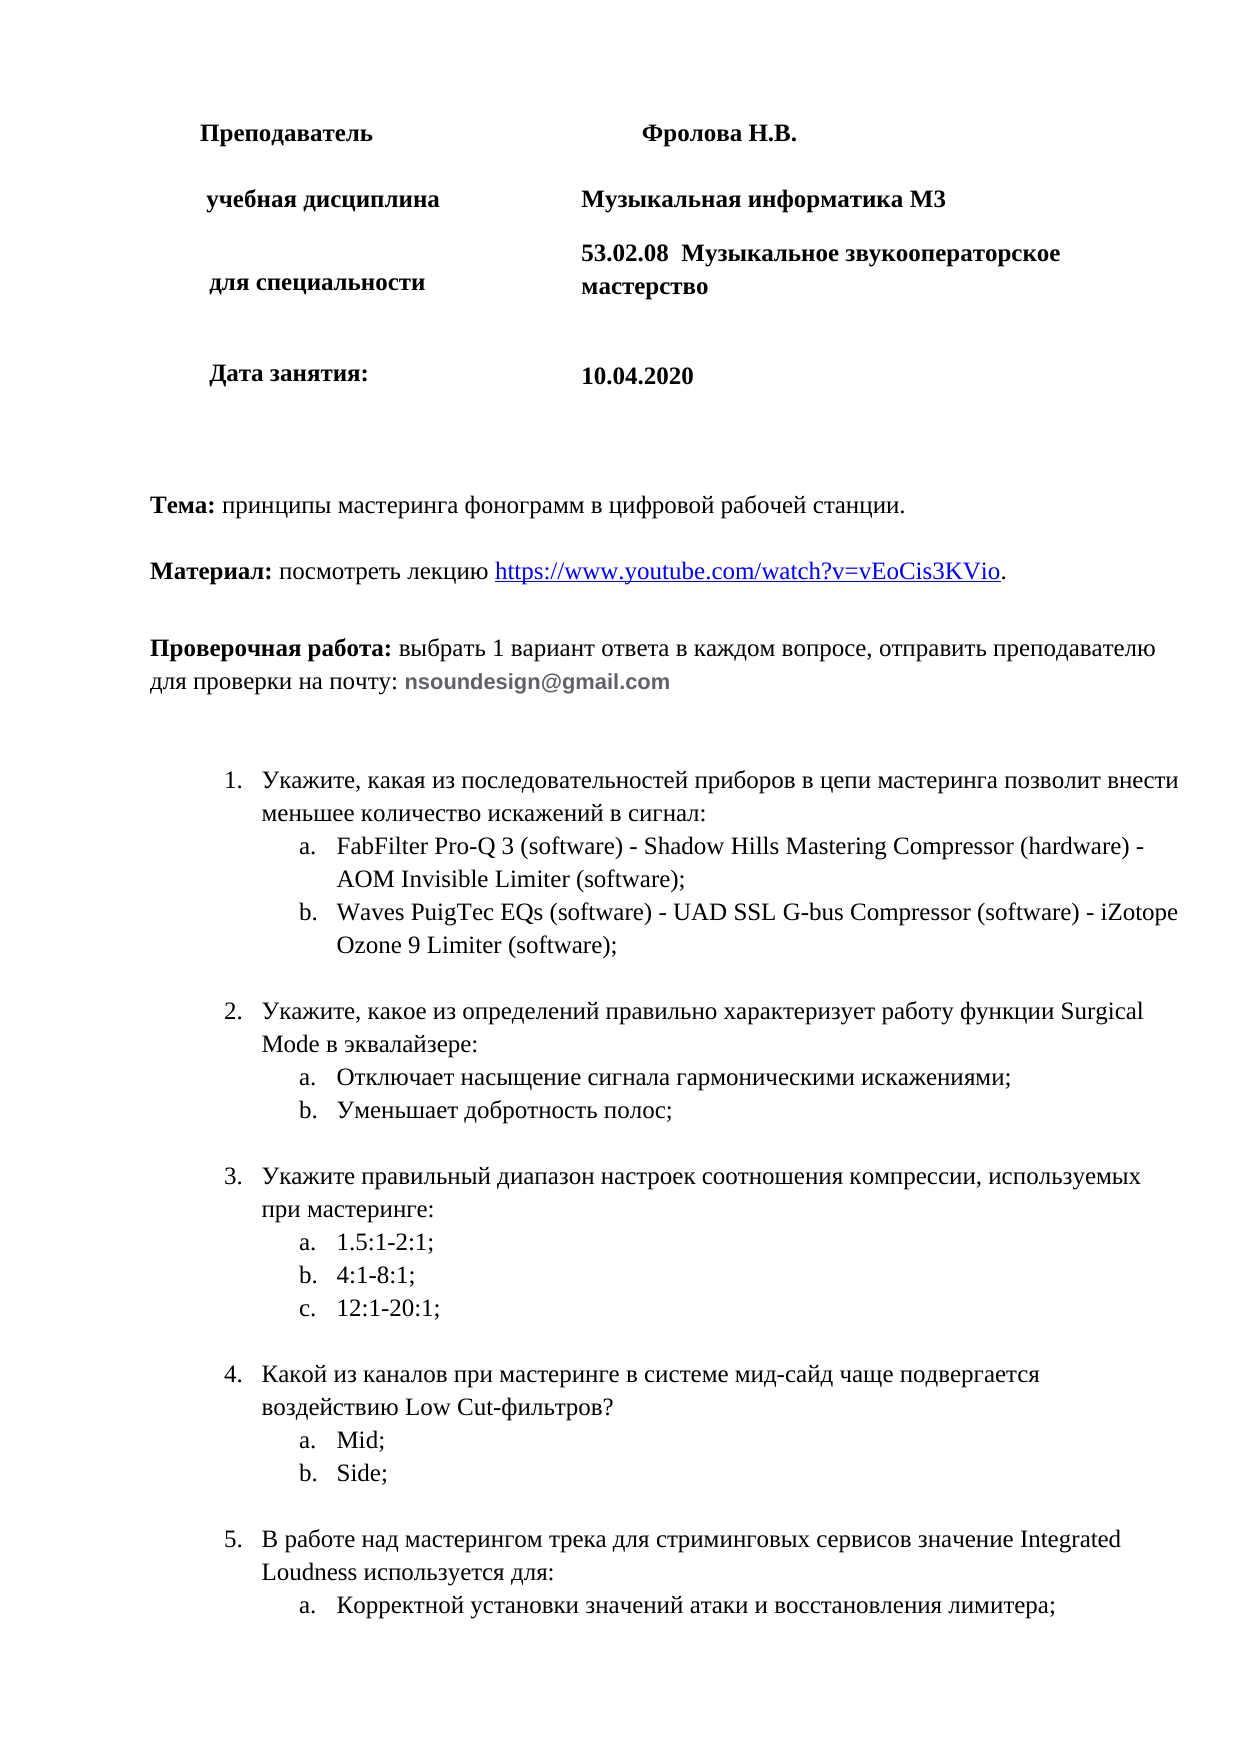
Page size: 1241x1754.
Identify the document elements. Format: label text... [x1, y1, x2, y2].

list 1.5:1-2:1; [299, 1227, 1182, 1256]
text Преподаватель Фролова Н.В. [150, 118, 1182, 147]
list 12:1-20:1; [299, 1293, 1182, 1322]
table_cell 53.02.08 Музыкальное звукооператорское мастерство [578, 218, 1169, 358]
list Укажите правильный диапазон настроек соотношения компрессии, используемых при мастеринге: [224, 1161, 1182, 1223]
list Какой из каналов при мастеринге в системе мид-сайд чаще подвергается воздействию Low Cut-фильтров? [224, 1359, 1182, 1421]
table_cell для специальности [206, 218, 578, 358]
list Waves PuigTec EQs (software) - UAD SSL G-bus Compressor (software) - iZotope Ozone 9 Limiter (software); [299, 897, 1182, 959]
list Корректной установки значений атаки и восстановления лимитера; [299, 1590, 1182, 1619]
list FabFilter Pro-Q 3 (software) - Shadow Hills Mastering Compressor (hardware) - AOM Invisible Limiter (software); [299, 831, 1182, 893]
list В работе над мастерингом трека для стриминговых сервисов значение Integrated Loudness используется для: [224, 1524, 1182, 1586]
list Укажите, какое из определений правильно характеризует работу функции Surgical Mode в эквалайзере: [224, 996, 1182, 1058]
list Укажите, какая из последовательностей приборов в цепи мастеринга позволит внести меньшее количество искажений в сигнал: [224, 765, 1182, 827]
list 4:1-8:1; [299, 1260, 1182, 1289]
text Материал: посмотреть лекцию https://www.youtube.com/watch?v=vEoCis3KVio. [150, 556, 1182, 584]
list Mid; [299, 1425, 1182, 1454]
table_cell Дата занятия: [206, 358, 578, 397]
list Side; [299, 1458, 1182, 1487]
list Отключает насыщение сигнала гармоническими искажениями; [299, 1062, 1182, 1091]
table_cell 10.04.2020 [578, 358, 1169, 397]
table_header Музыкальная информатика М3 [578, 185, 1169, 218]
table_header учебная дисциплина [206, 185, 578, 218]
text Проверочная работа: выбрать 1 вариант ответа в каждом вопросе, отправить преподавателю для проверки на почту: nsoundesign@gmail.com [150, 633, 1182, 694]
text Тема: принципы мастеринга фонограмм в цифровой рабочей станции. [150, 490, 1182, 518]
list Уменьшает добротность полос; [299, 1095, 1182, 1124]
